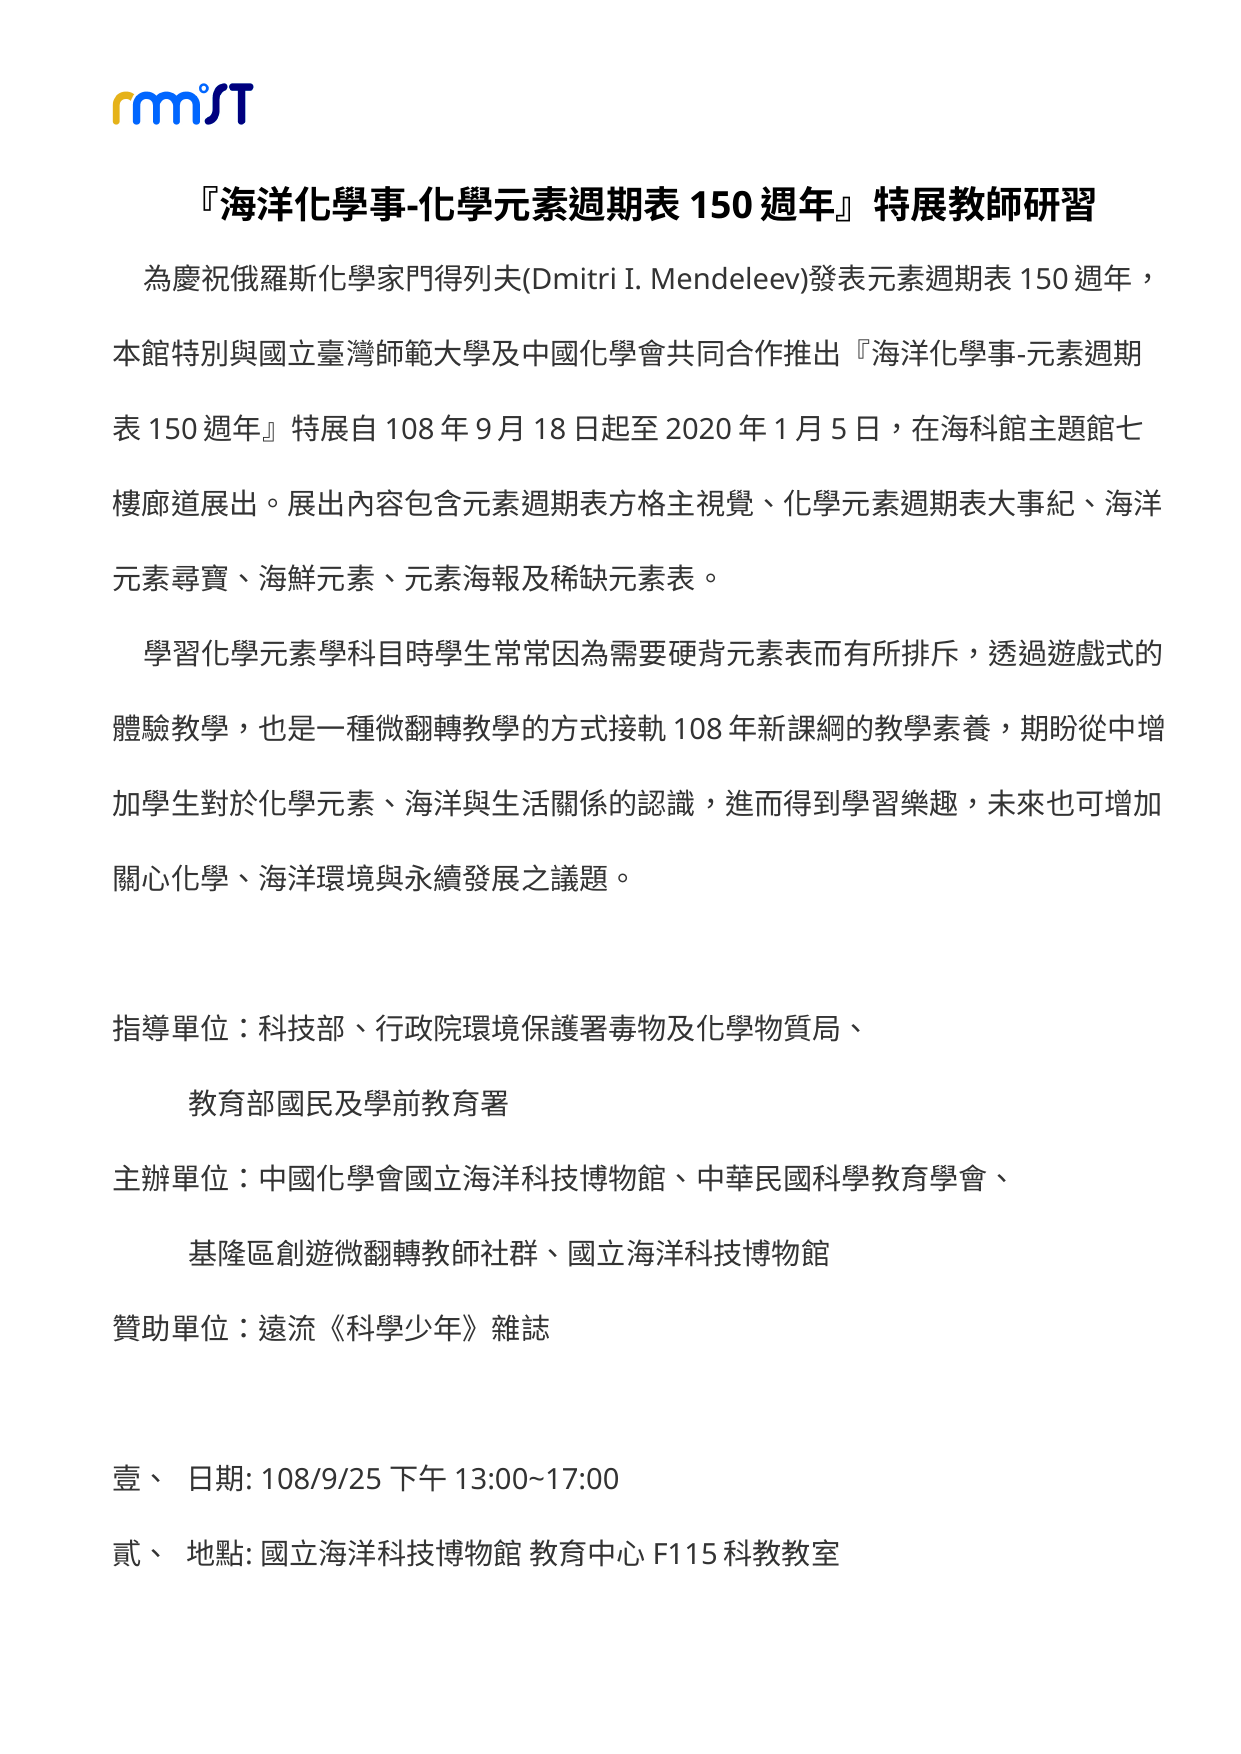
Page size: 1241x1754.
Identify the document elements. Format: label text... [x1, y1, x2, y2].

text 學習化學元素學科目時學生常常因為需要硬背元素表而有所排斥，透過遊戲式的體驗教學，也是一種微翻轉教學的方式接軌108年新課綱的教學素養，期盼從中增加學生對於化學元素、海洋與生活關係的認識，進而得到學習樂趣，未來也可增加關心化學、海洋環境與永續發展之議題。 [112, 614, 1167, 914]
picture [112, 82, 257, 125]
text 基隆區創遊微翻轉教師社群、國立海洋科技博物館 [112, 1214, 1167, 1289]
list 地點: 國立海洋科技博物館 教育中心 F115科教教室 [112, 1514, 1167, 1589]
text 為慶祝俄羅斯化學家門得列夫(Dmitri I. Mendeleev)發表元素週期表150週年，本館特別與國立臺灣師範大學及中國化學會共同合作推出『海洋化學事-元素週期表150週年』特展自108年9月18日起至2020年1月5日，在海科館主題館七樓廊道展出。展出內容包含元素週期表方格主視覺、化學元素週期表大事紀、海洋元素尋寶、海鮮元素、元素海報及稀缺元素表。 [112, 239, 1167, 614]
list 日期: 108/9/25 下午13:00~17:00 [112, 1439, 1167, 1514]
text 『海洋化學事-化學元素週期表150週年』特展教師研習 [112, 164, 1167, 239]
text 指導單位：科技部、行政院環境保護署毒物及化學物質局、 [112, 989, 1167, 1064]
text 教育部國民及學前教育署 主辦單位：中國化學會國立海洋科技博物館、中華民國科學教育學會、 [112, 1064, 1167, 1214]
text 贊助單位：遠流《科學少年》雜誌 [112, 1289, 1167, 1364]
